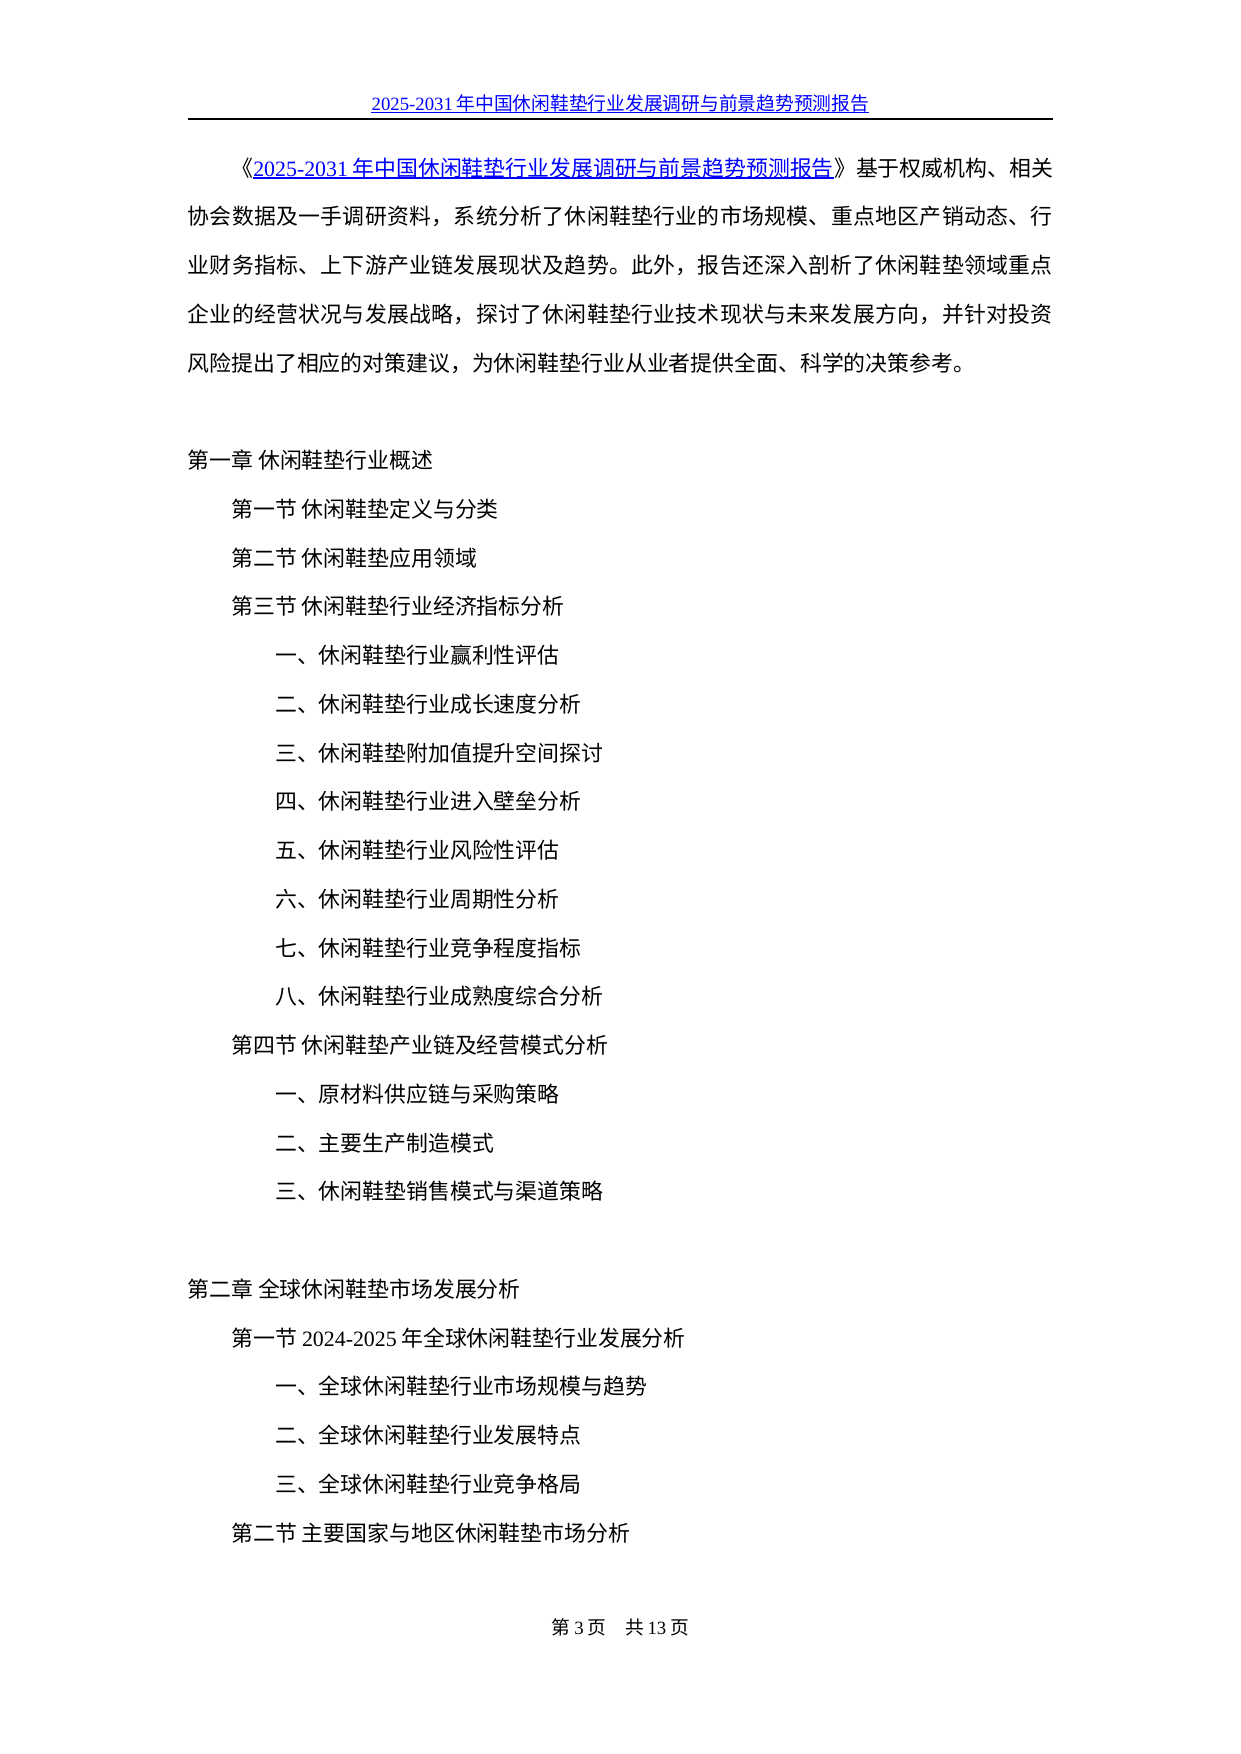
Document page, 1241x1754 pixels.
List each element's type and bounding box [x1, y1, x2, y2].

text [187, 150, 1053, 1548]
